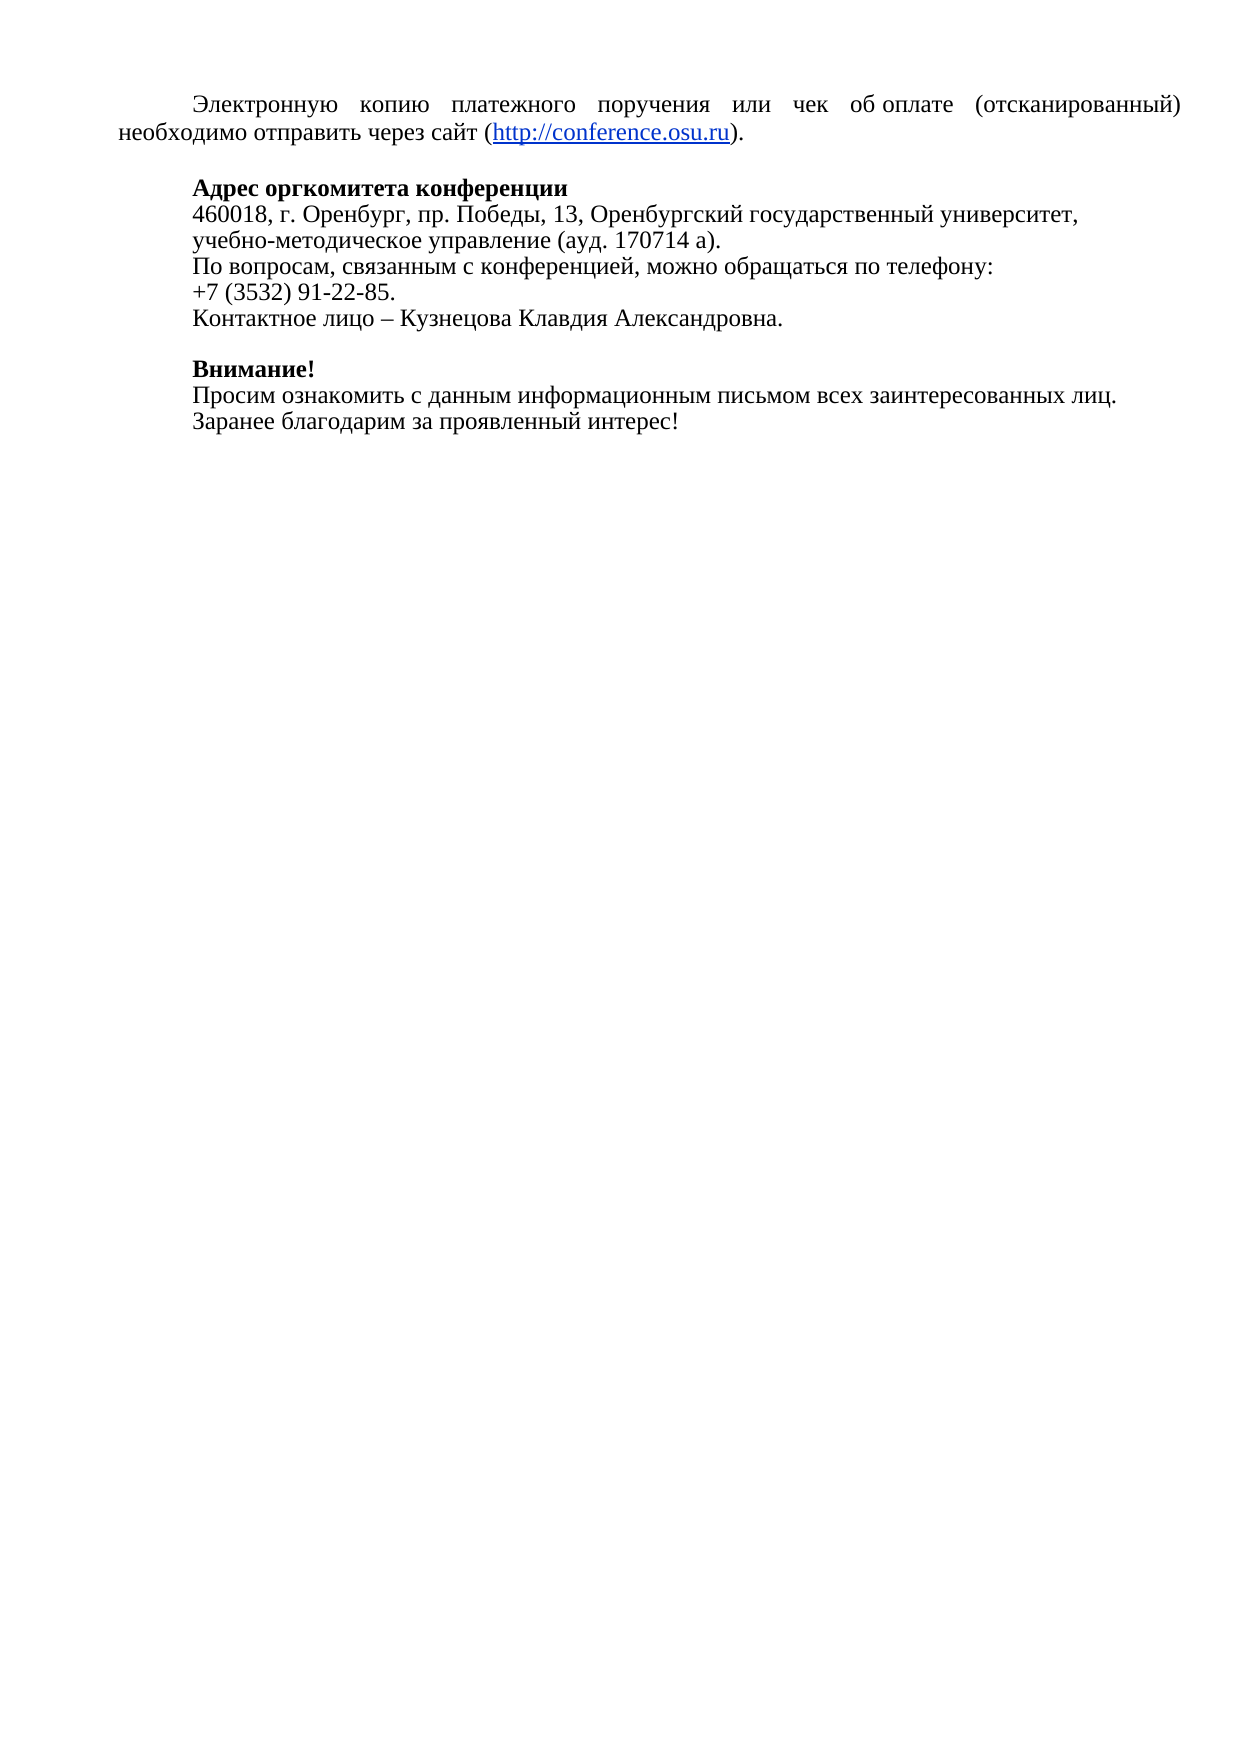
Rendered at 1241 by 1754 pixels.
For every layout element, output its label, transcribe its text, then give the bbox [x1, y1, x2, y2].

text Внимание! [118, 357, 1181, 383]
text Просим ознакомить с данным информационным письмом всех заинтересованных лиц. [118, 383, 1181, 409]
text По вопросам, связанным с конференцией, можно обращаться по телефону: [118, 254, 1181, 279]
text Контактное лицо – Кузнецова Клавдия Александровна. [118, 305, 1181, 331]
text +7 (3532) 91-22-85. [118, 279, 1181, 305]
text Электронную копию платежного поручения или чек об оплате (отсканированный) необходимо отправить через сайт (http://conference.osu.ru). [118, 89, 1181, 146]
text . Оренбург, пр. Победы, 13, Оренбургский государственный университет, [118, 202, 1181, 228]
text учебно-методическое управление (ауд. 170714 а). [118, 228, 1181, 254]
text Адрес оргкомитета конференции [118, 176, 1181, 202]
text Заранее благодарим за проявленный интерес! [118, 409, 1181, 434]
